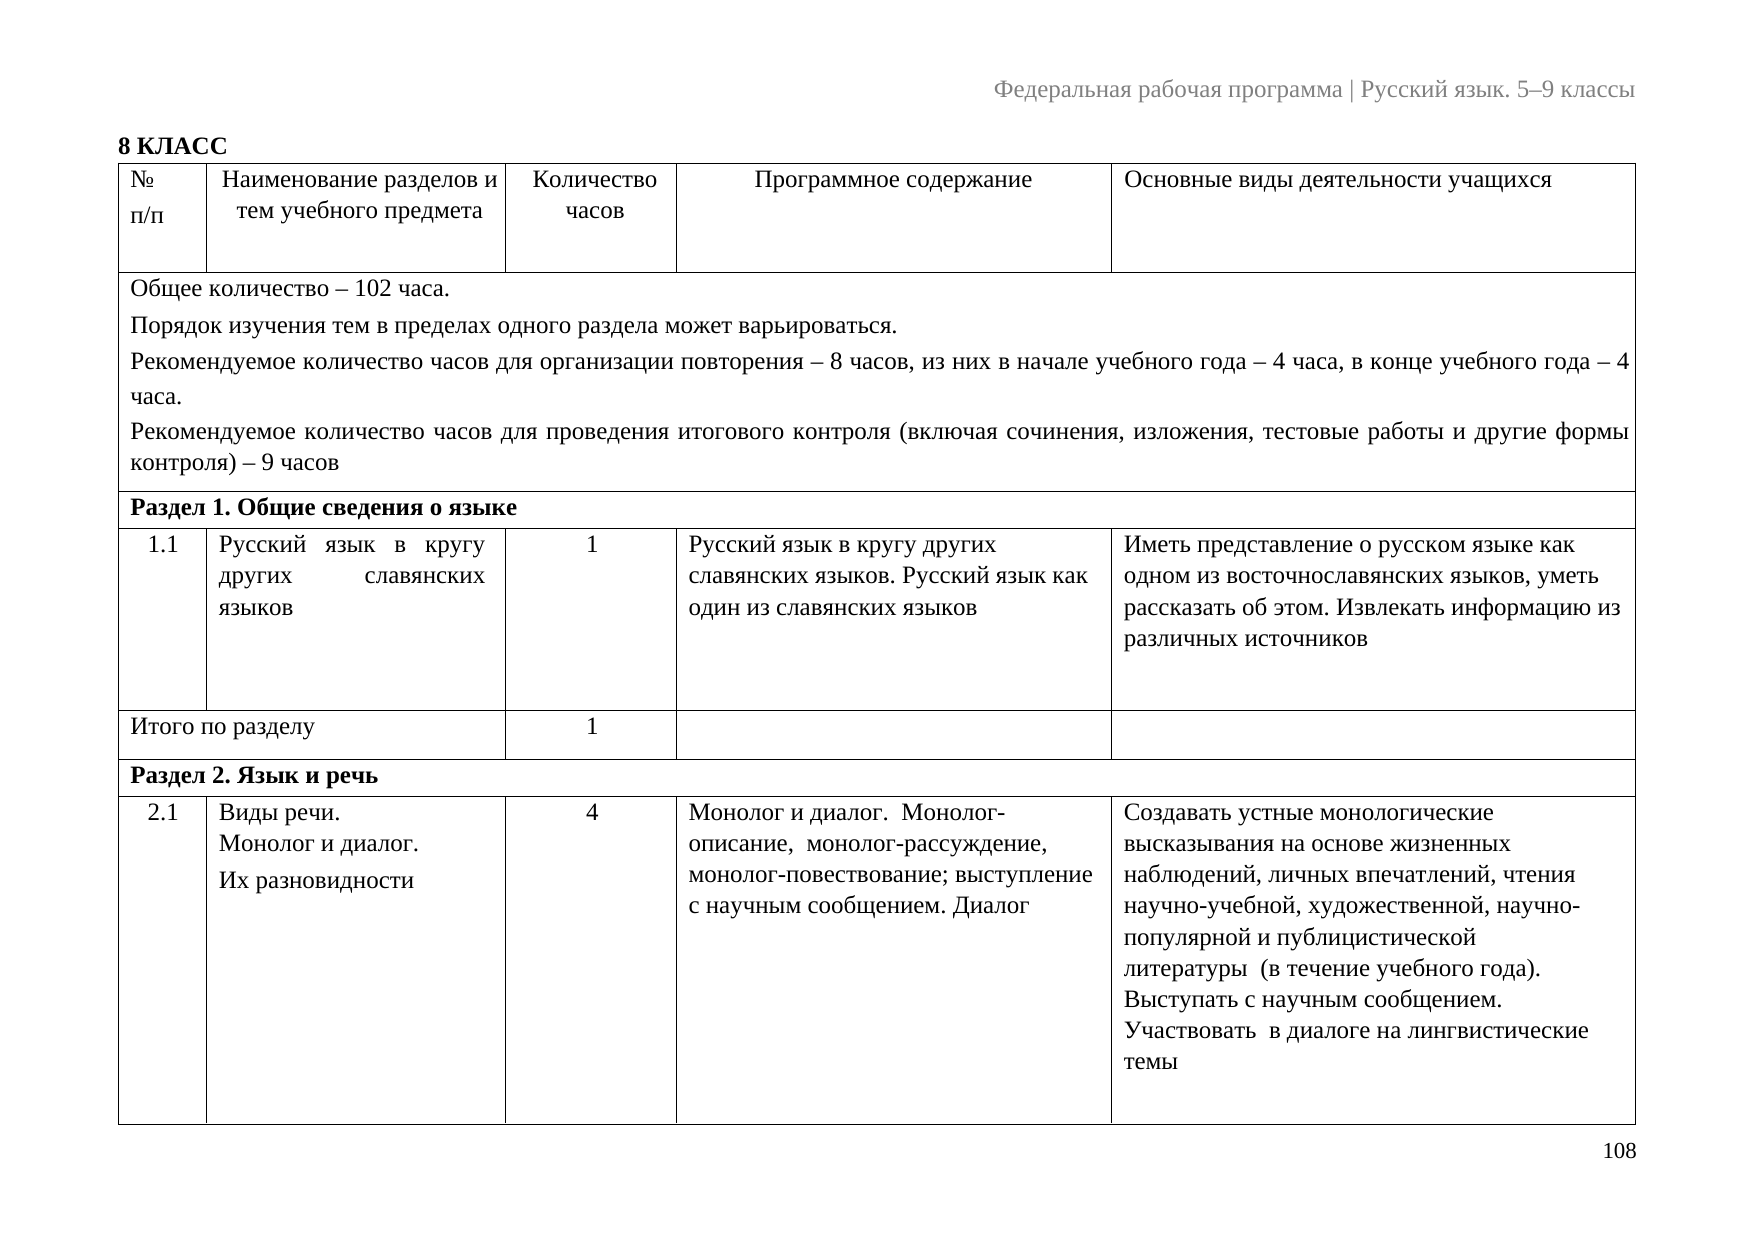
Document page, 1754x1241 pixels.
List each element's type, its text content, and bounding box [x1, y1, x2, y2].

table_cell 1 [506, 529, 676, 710]
table_cell 2.1 [119, 797, 206, 1123]
table_cell Виды речи. Монолог и диалог. Их разновидности [207, 797, 505, 1123]
table_header Программное содержание [677, 164, 1111, 272]
table_cell [1112, 711, 1635, 759]
table_cell Общее количество – 102 часа. Порядок изучения тем в пределах одного раздела может варьироваться. Рекомендуемое количество часов для организации повторения – 8 часов, из них в начале учебного года – 4 часа, в конце учебного года – 4 часа. Рекомендуемое количество часов для проведения итогового контроля (включая сочинения, изложения, тестовые работы и другие формы контроля) – 9 часов [119, 273, 1635, 491]
table_header Основные виды деятельности учащихся [1112, 164, 1635, 272]
table_header Количество часов [506, 164, 676, 272]
table_cell [677, 711, 1111, 759]
table_cell 4 [506, 797, 676, 1123]
table_cell Создавать устные монологические высказывания на основе жизненных наблюдений, личных впечатлений, чтения научно-учебной, художественной, научно-популярной и публицистической литературы (в течение учебного года). Выступать с научным сообщением. Участвовать в диалоге на лингвистические темы [1112, 797, 1635, 1123]
table_cell Итого по разделу [119, 711, 505, 759]
table_cell 1.1 [119, 529, 206, 710]
table_cell Иметь представление о русском языке как одном из восточнославянских языков, уметь рассказать об этом. Извлекать информацию из различных источников [1112, 529, 1635, 710]
table_cell Монолог и диалог. Монолог-описание, монолог-рассуждение, монолог-повествование; выступление с научным сообщением. Диалог [677, 797, 1111, 1123]
table_cell Раздел 1. Общие сведения о языке [119, 492, 1635, 528]
table_header Наименование разделов и тем учебного предмета [207, 164, 505, 272]
table_header № п/п [119, 164, 206, 272]
table_cell Раздел 2. Язык и речь [119, 760, 1635, 796]
subtitle 8 КЛАСС [118, 131, 1598, 160]
table_cell 1 [506, 711, 676, 759]
table_cell Русский язык в кругу других славянских языков [207, 529, 505, 710]
table_cell Русский язык в кругу других славянских языков. Русский язык как один из славянских языков [677, 529, 1111, 710]
